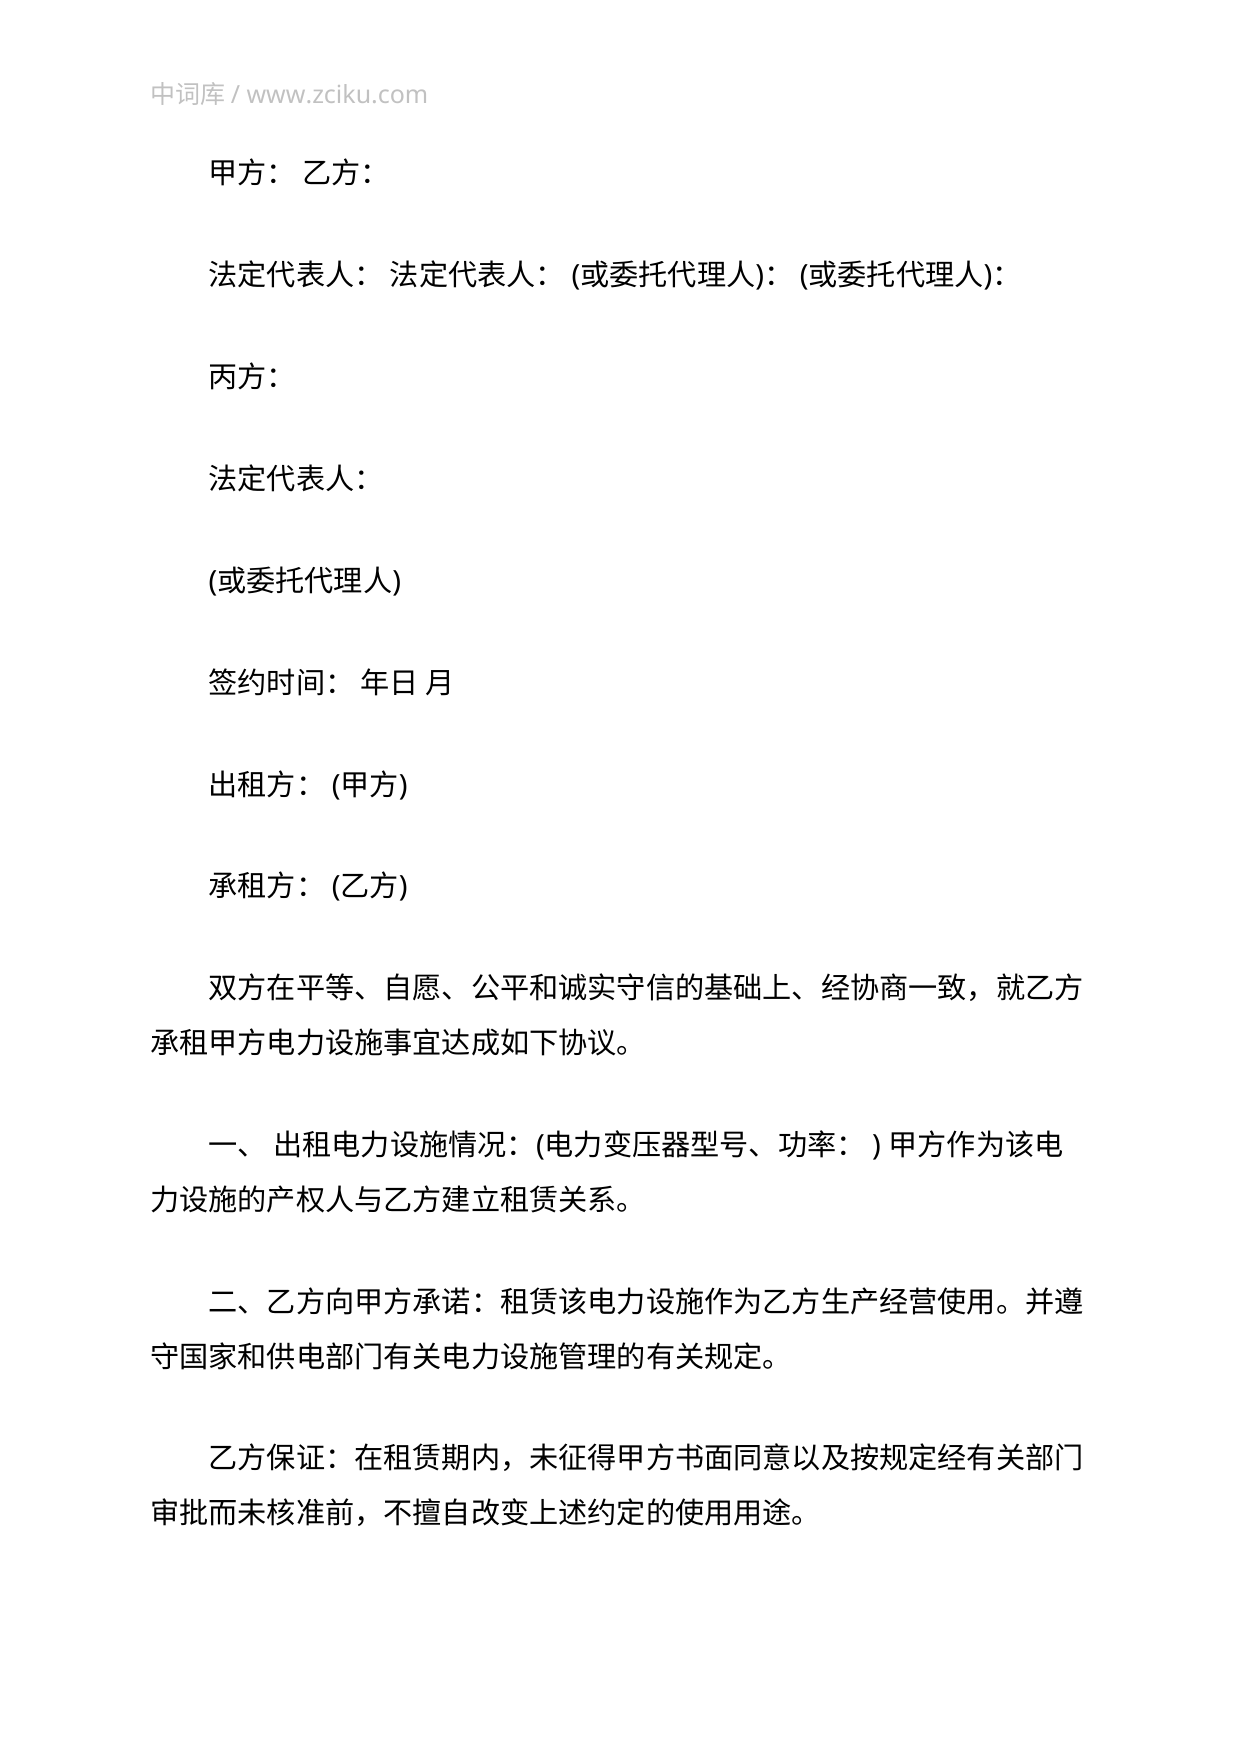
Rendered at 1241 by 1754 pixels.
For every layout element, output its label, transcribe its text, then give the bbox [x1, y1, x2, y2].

text 乙方保证：在租赁期内，未征得甲方书面同意以及按规定经有关部门审批而未核准前，不擅自改变上述约定的使用用途。 [150, 1435, 1090, 1532]
text 承租方： (乙方) [150, 863, 1090, 905]
text (或委托代理人) [150, 557, 1090, 600]
text 出租方： (甲方) [150, 761, 1090, 803]
text 二、乙方向甲方承诺：租赁该电力设施作为乙方生产经营使用。并遵守国家和供电部门有关电力设施管理的有关规定。 [150, 1278, 1090, 1376]
text 丙方： [150, 354, 1090, 396]
text 法定代表人： [150, 456, 1090, 498]
text 法定代表人： 法定代表人： (或委托代理人)： (或委托代理人)： [150, 252, 1090, 294]
text 一、 出租电力设施情况：(电力变压器型号、功率： ) 甲方作为该电力设施的产权人与乙方建立租赁关系。 [150, 1122, 1090, 1219]
text 签约时间： 年日 月 [150, 659, 1090, 702]
text 甲方： 乙方： [150, 150, 1090, 192]
text 双方在平等、自愿、公平和诚实守信的基础上、经协商一致，就乙方承租甲方电力设施事宜达成如下协议。 [150, 965, 1090, 1062]
